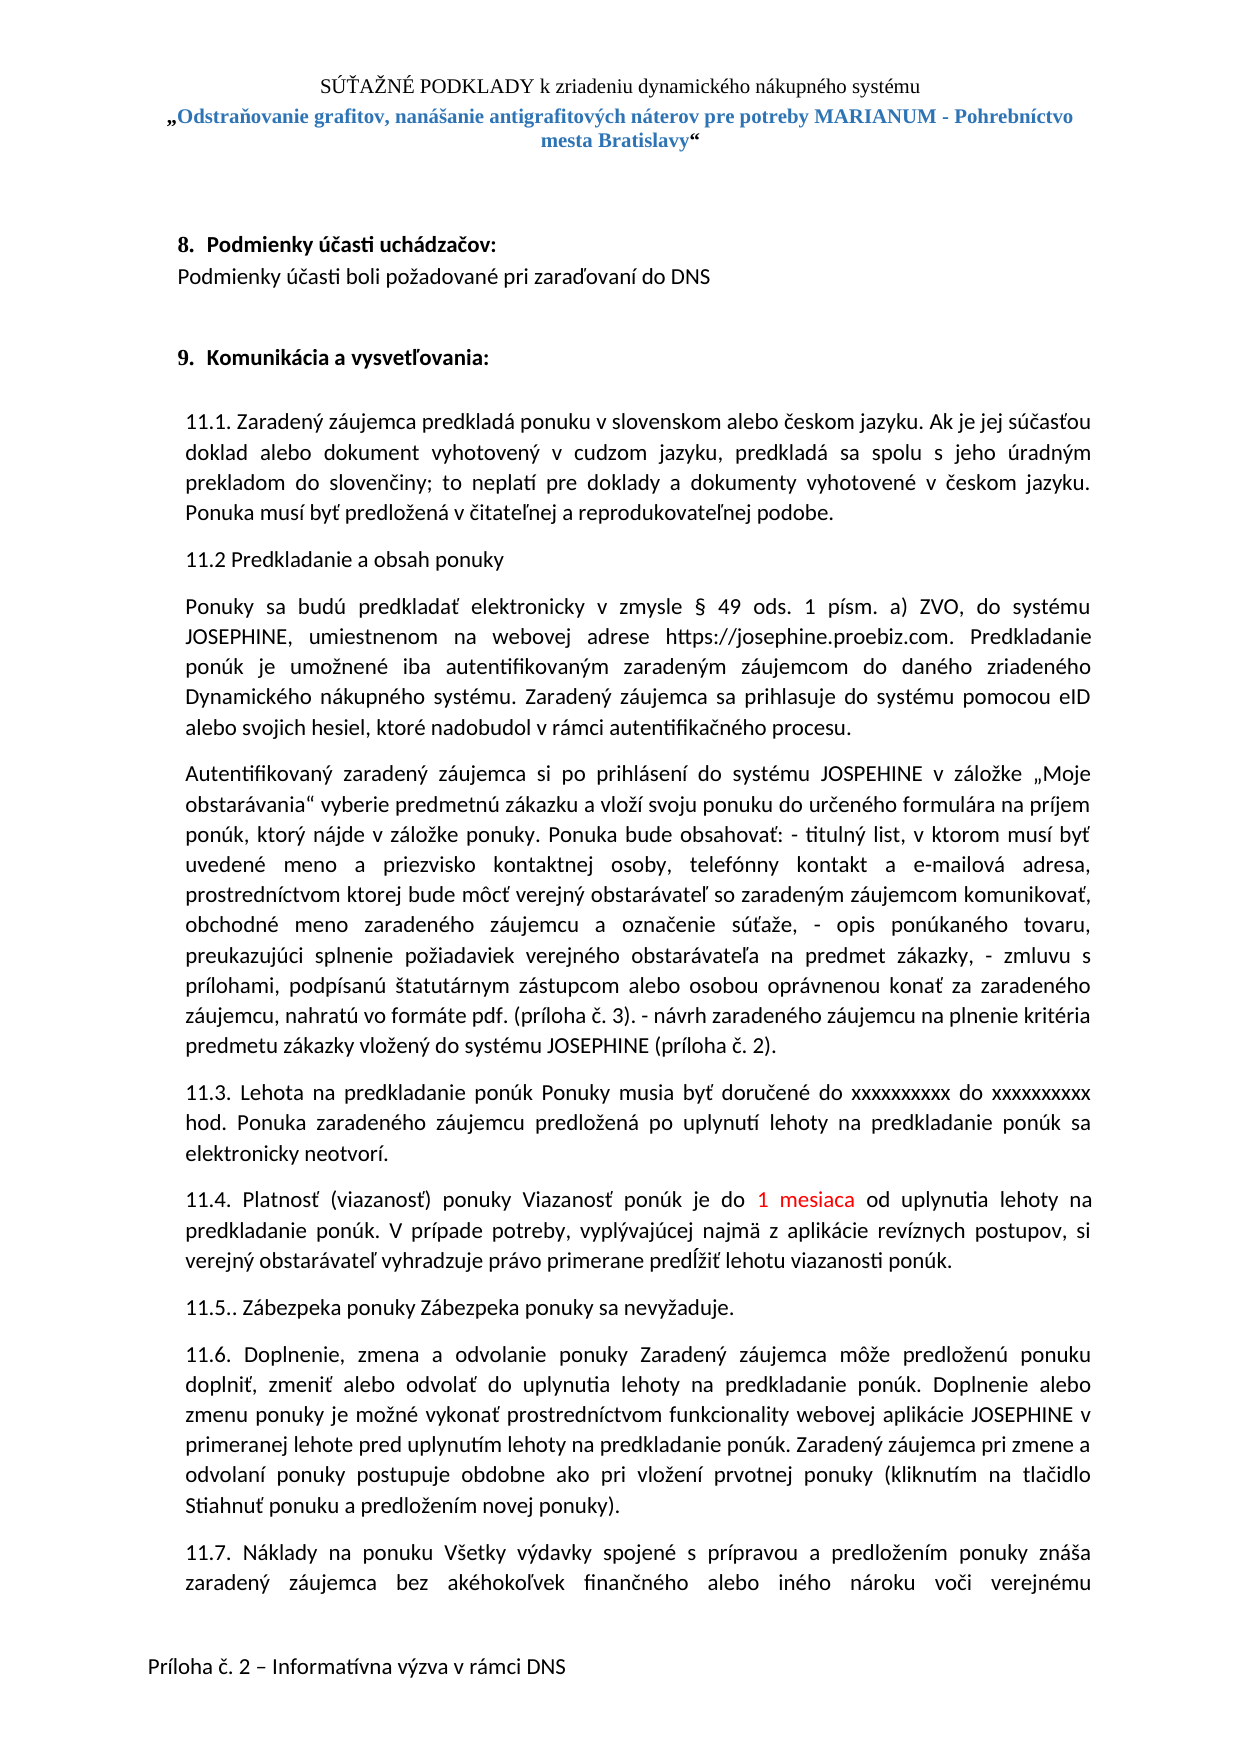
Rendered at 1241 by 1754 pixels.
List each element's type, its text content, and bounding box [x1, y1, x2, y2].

text 11.5.. Zábezpeka ponuky Zábezpeka ponuky sa nevyžaduje. [185, 1293, 1093, 1321]
list Podmienky účasti uchádzačov: [177, 230, 1093, 258]
list Podmienky účasti boli požadované pri zaraďovaní do DNS [177, 262, 1093, 290]
text 11.6. Doplnenie, zmena a odvolanie ponuky Zaradený záujemca môže predloženú ponuku doplniť, zmeniť alebo odvolať do uplynutia lehoty na predkladanie ponúk. Doplnenie alebo zmenu ponuky je možné vykonať prostredníctvom funkcionality webovej aplikácie JOSEPHINE v primeranej lehote pred uplynutím lehoty na predkladanie ponúk. Zaradený záujemca pri zmene a odvolaní ponuky postupuje obdobne ako pri vložení prvotnej ponuky (kliknutím na tlačidlo Stiahnuť ponuku a predložením novej ponuky). [185, 1340, 1093, 1519]
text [185, 1538, 1093, 1596]
text 11.4. Platnosť (viazanosť) ponuky Viazanosť ponúk je do 1 mesiaca od uplynutia lehoty na predkladanie ponúk. V prípade potreby, vyplývajúcej najmä z aplikácie revíznych postupov, si verejný obstarávateľ vyhradzuje právo primerane predĺžiť lehotu viazanosti ponúk. [185, 1186, 1093, 1274]
text Autentifikovaný zaradený záujemca si po prihlásení do systému JOSPEHINE v záložke „Moje obstarávania“ vyberie predmetnú zákazku a vloží svoju ponuku do určeného formulára na príjem ponúk, ktorý nájde v záložke ponuky. Ponuka bude obsahovať: - titulný list, v ktorom musí byť uvedené meno a priezvisko kontaktnej osoby, telefónny kontakt a e-mailová adresa, prostredníctvom ktorej bude môcť verejný obstarávateľ so zaradeným záujemcom komunikovať, obchodné meno zaradeného záujemcu a označenie súťaže, - opis ponúkaného tovaru, preukazujúci splnenie požiadaviek verejného obstarávateľa na predmet zákazky, - zmluvu s prílohami, podpísanú štatutárnym zástupcom alebo osobou oprávnenou konať za zaradeného záujemcu, nahratú vo formáte pdf. (príloha č. 3). - návrh zaradeného záujemcu na plnenie kritéria predmetu zákazky vložený do systému JOSEPHINE (príloha č. 2). [185, 759, 1093, 1059]
text 11.2 Predkladanie a obsah ponuky [185, 545, 1093, 573]
text 11.3. Lehota na predkladanie ponúk Ponuky musia byť doručené do xxxxxxxxxx do xxxxxxxxxx hod. Ponuka zaradeného záujemcu predložená po uplynutí lehoty na predkladanie ponúk sa elektronicky neotvorí. [185, 1078, 1093, 1167]
list Komunikácia a vysvetľovania: [177, 343, 1093, 371]
text 11.1. Zaradený záujemca predkladá ponuku v slovenskom alebo českom jazyku. Ak je jej súčasťou doklad alebo dokument vyhotovený v cudzom jazyku, predkladá sa spolu s jeho úradným prekladom do slovenčiny; to neplatí pre doklady a dokumenty vyhotovené v českom jazyku. Ponuka musí byť predložená v čitateľnej a reprodukovateľnej podobe. [185, 407, 1093, 526]
text Ponuky sa budú predkladať elektronicky v zmysle § 49 ods. 1 písm. a) ZVO, do systému JOSEPHINE, umiestnenom na webovej adrese https://josephine.proebiz.com. Predkladanie ponúk je umožnené iba autentifikovaným zaradeným záujemcom do daného zriadeného Dynamického nákupného systému. Zaradený záujemca sa prihlasuje do systému pomocou eID alebo svojich hesiel, ktoré nadobudol v rámci autentifikačného procesu. [185, 592, 1093, 741]
